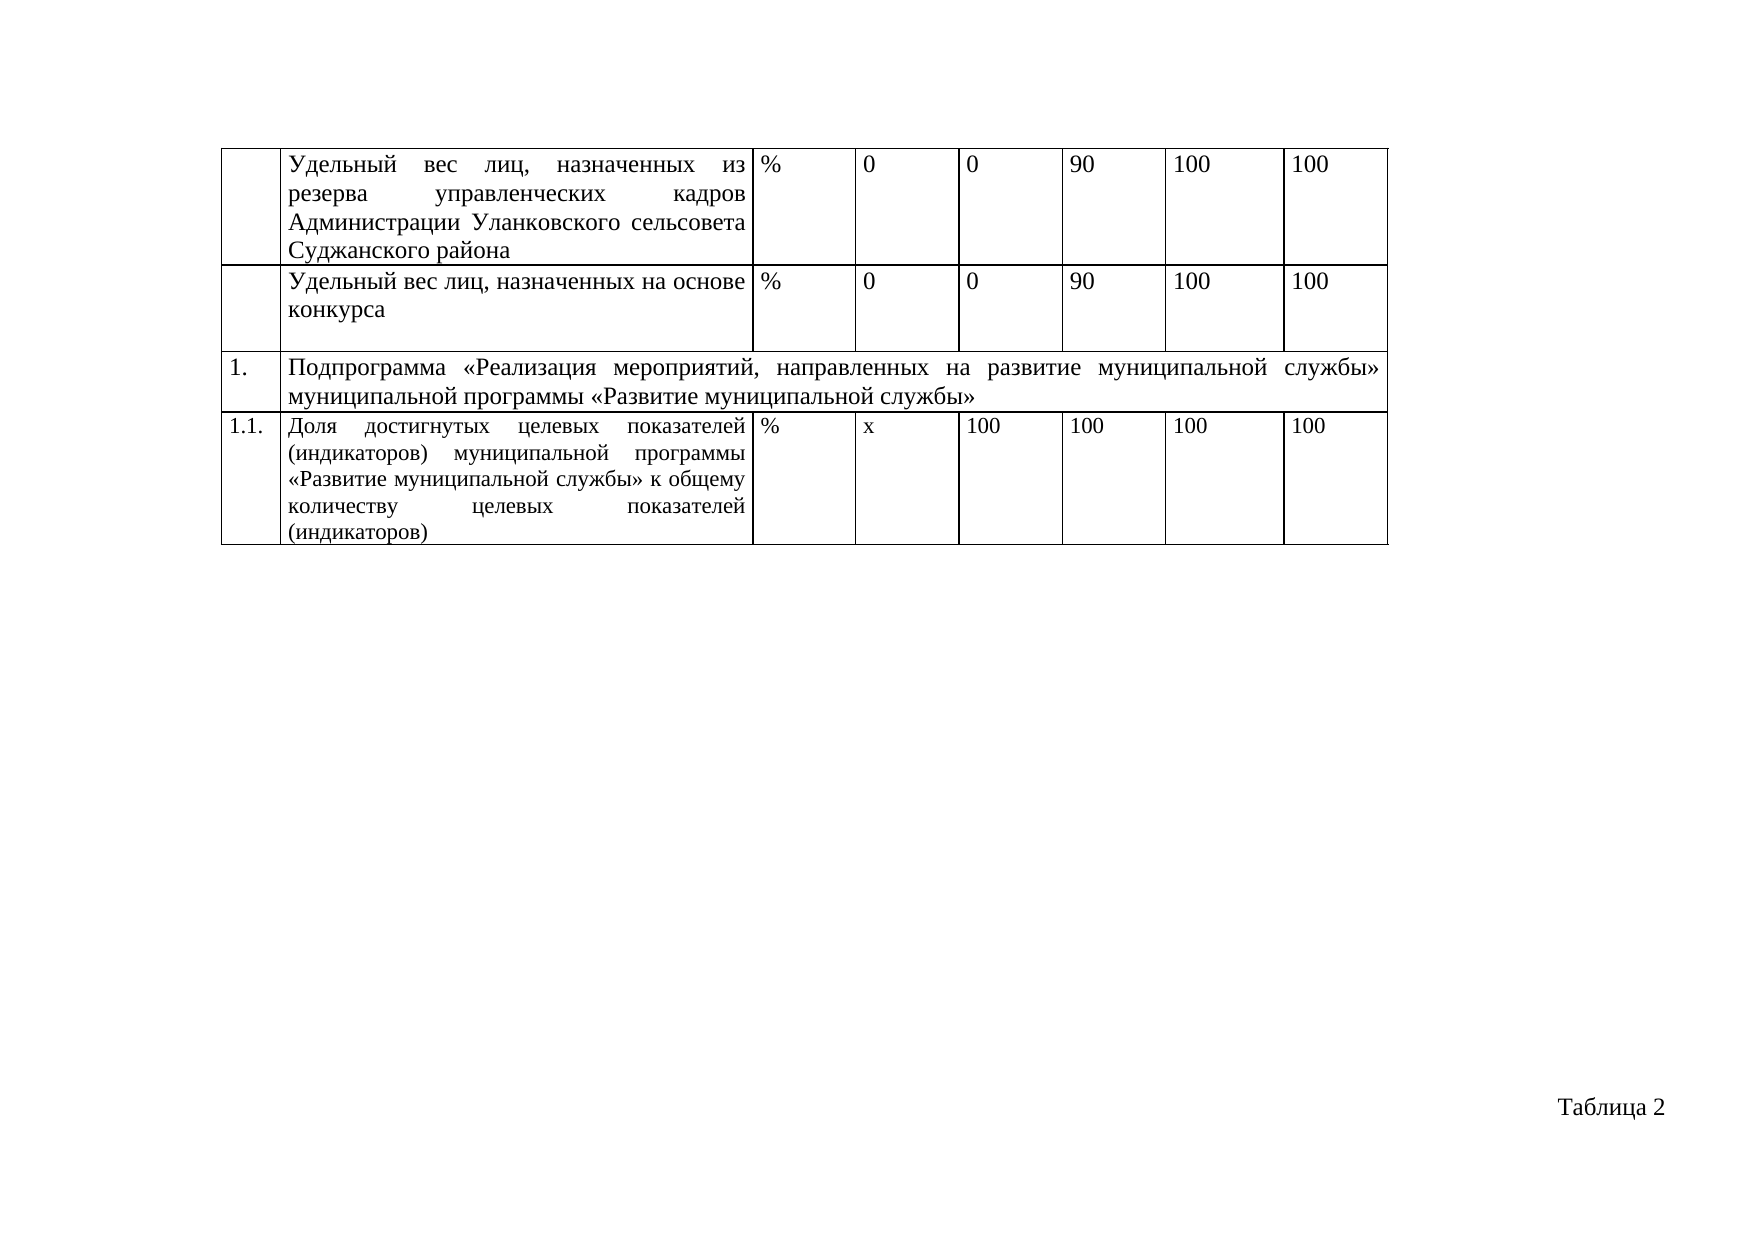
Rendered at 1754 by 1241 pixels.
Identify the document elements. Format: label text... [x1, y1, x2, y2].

table_cell Удельный вес лиц, назначенных на основе конкурса [281, 266, 752, 351]
table_cell 100 [1285, 149, 1387, 264]
table_cell 100 [1166, 413, 1283, 544]
table_cell 100 [1063, 413, 1165, 544]
table_cell [222, 149, 280, 264]
table_cell % [754, 149, 855, 264]
table_cell 0 [960, 266, 1062, 351]
table_cell Удельный вес лиц, назначенных из резерва управленческих кадров Администрации Уланковского сельсовета Суджанского района [281, 149, 752, 264]
table_cell 100 [960, 413, 1062, 544]
table_cell % [754, 266, 855, 351]
table_cell 0 [960, 149, 1062, 264]
table_cell 1.1. [222, 413, 280, 544]
table_cell % [754, 413, 855, 544]
table_cell 100 [1285, 266, 1387, 351]
table_cell х [856, 413, 958, 544]
table_cell [222, 266, 280, 351]
table_cell 100 [1166, 149, 1283, 264]
table_cell 0 [856, 149, 958, 264]
table_cell 100 [1285, 413, 1387, 544]
table_cell 100 [1166, 266, 1283, 351]
text Таблица 2 [89, 1092, 1665, 1120]
table_cell 90 [1063, 149, 1165, 264]
table_cell 1. [222, 352, 280, 411]
table_cell Подпрограмма «Реализация мероприятий, направленных на развитие муниципальной службы» муниципальной программы «Развитие муниципальной службы» [281, 352, 1387, 411]
table_cell 90 [1063, 266, 1165, 351]
table_cell 0 [856, 266, 958, 351]
table_cell Доля достигнутых целевых показателей (индикаторов) муниципальной программы «Развитие муниципальной службы» к общему количеству целевых показателей (индикаторов) [281, 413, 752, 544]
